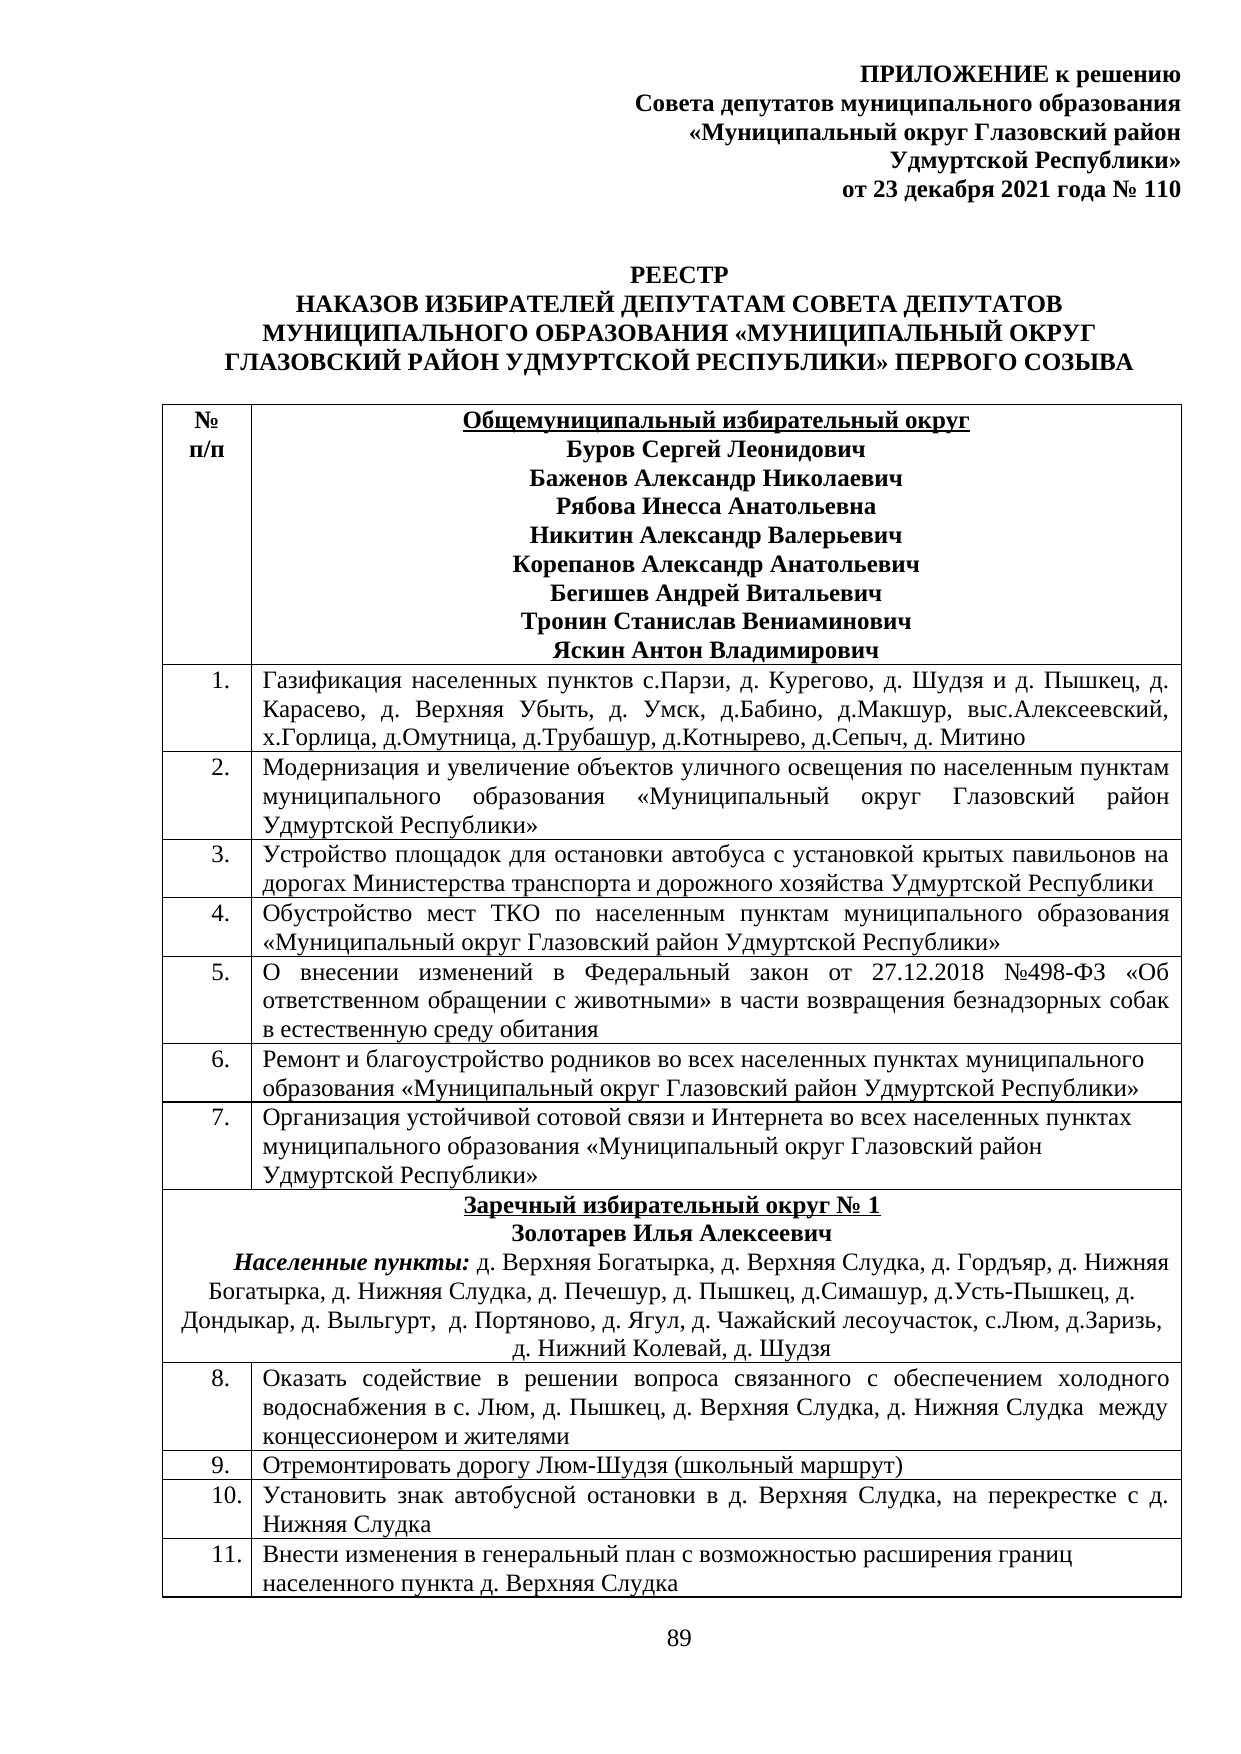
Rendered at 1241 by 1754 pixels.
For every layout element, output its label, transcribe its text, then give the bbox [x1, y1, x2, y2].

table_cell [163, 752, 251, 838]
text НАКАЗОВ ИЗБИРАТЕЛЕЙ ДЕПУТАТАМ СОВЕТА ДЕПУТАТОВ МУНИЦИПАЛЬНОГО ОБРАЗОВАНИЯ «МУНИЦИПАЛЬНЫЙ ОКРУГ ГЛАЗОВСКИЙ РАЙОН УДМУРТСКОЙ РЕСПУБЛИКИ» ПЕРВОГО СОЗЫВА [177, 289, 1181, 375]
table_cell Организация устойчивой сотовой связи и Интернета во всех населенных пунктах муниципального образования «Муниципальный округ Глазовский район Удмуртской Республики» [252, 1103, 1181, 1189]
table_cell [163, 1451, 251, 1479]
table_cell О внесении изменений в Федеральный закон от 27.12.2018 №498-ФЗ «Об ответственном обращении с животными» в части возвращения безнадзорных собак в естественную среду обитания [252, 957, 1181, 1043]
table_cell Отремонтировать дорогу Люм-Шудзя (школьный маршрут) [252, 1451, 1181, 1479]
text от 23 декабря 2021 года № 110 [177, 174, 1181, 203]
table_cell Оказать содействие в решении вопроса связанного с обеспечением холодного водоснабжения в с. Люм, д. Пышкец, д. Верхняя Слудка, д. Нижняя Слудка между концессионером и жителями [252, 1363, 1181, 1449]
table_cell [163, 1480, 251, 1538]
table_cell [163, 840, 251, 897]
table_cell [163, 665, 251, 751]
table_cell Внести изменения в генеральный план с возможностью расширения границ населенного пункта д. Верхняя Слудка [252, 1539, 1181, 1596]
table_cell Обустройство мест ТКО по населенным пунктам муниципального образования «Муниципальный округ Глазовский район Удмуртской Республики» [252, 898, 1181, 956]
table_cell [163, 1363, 251, 1449]
table_cell Заречный избирательный округ № 1 Золотарев Илья Алексеевич Населенные пункты: д. Верхняя Богатырка, д. Верхняя Слудка, д. Гордъяр, д. Нижняя Богатырка, д. Нижняя Слудка, д. Печешур, д. Пышкец, д.Симашур, д.Усть-Пышкец, д. Дондыкар, д. Выльгурт, д. Портяново, д. Ягул, д. Чажайский лесоучасток, с.Люм, д.Заризь, д. Нижний Колевай, д. Шудзя [163, 1190, 1181, 1362]
table_cell Модернизация и увеличение объектов уличного освещения по населенным пунктам муниципального образования «Муниципальный округ Глазовский район Удмуртской Республики» [252, 752, 1181, 838]
text Удмуртской Республики» [177, 145, 1181, 174]
text ПРИЛОЖЕНИЕ к решению [177, 59, 1181, 88]
table_cell [163, 898, 251, 956]
text Совета депутатов муниципального образования [177, 88, 1181, 117]
table_cell Газификация населенных пунктов с.Парзи, д. Курегово, д. Шудзя и д. Пышкец, д. Карасево, д. Верхняя Убыть, д. Умск, д.Бабино, д.Макшур, выс.Алексеевский, х.Горлица, д.Омутница, д.Трубашур, д.Котнырево, д.Сепыч, д. Митино [252, 665, 1181, 751]
table_cell [163, 957, 251, 1043]
table_cell [163, 1044, 251, 1101]
table_cell Устройство площадок для остановки автобуса с установкой крытых павильонов на дорогах Министерства транспорта и дорожного хозяйства Удмуртской Республики [252, 840, 1181, 897]
table_cell Установить знак автобусной остановки в д. Верхняя Слудка, на перекрестке с д. Нижняя Слудка [252, 1480, 1181, 1538]
table_cell Ремонт и благоустройство родников во всех населенных пунктах муниципального образования «Муниципальный округ Глазовский район Удмуртской Республики» [252, 1044, 1181, 1101]
text «Муниципальный округ Глазовский район [177, 117, 1181, 145]
table_header Общемуниципальный избирательный округ Буров Сергей Леонидович Баженов Александр Николаевич Рябова Инесса Анатольевна Никитин Александр Валерьевич Корепанов Александр Анатольевич Бегишев Андрей Витальевич Тронин Станислав Вениаминович Яскин Антон Владимирович [252, 405, 1181, 664]
table_cell [163, 1539, 251, 1596]
table_cell [163, 1103, 251, 1189]
table_header № п/п [163, 405, 251, 664]
text РЕЕСТР [177, 260, 1181, 289]
